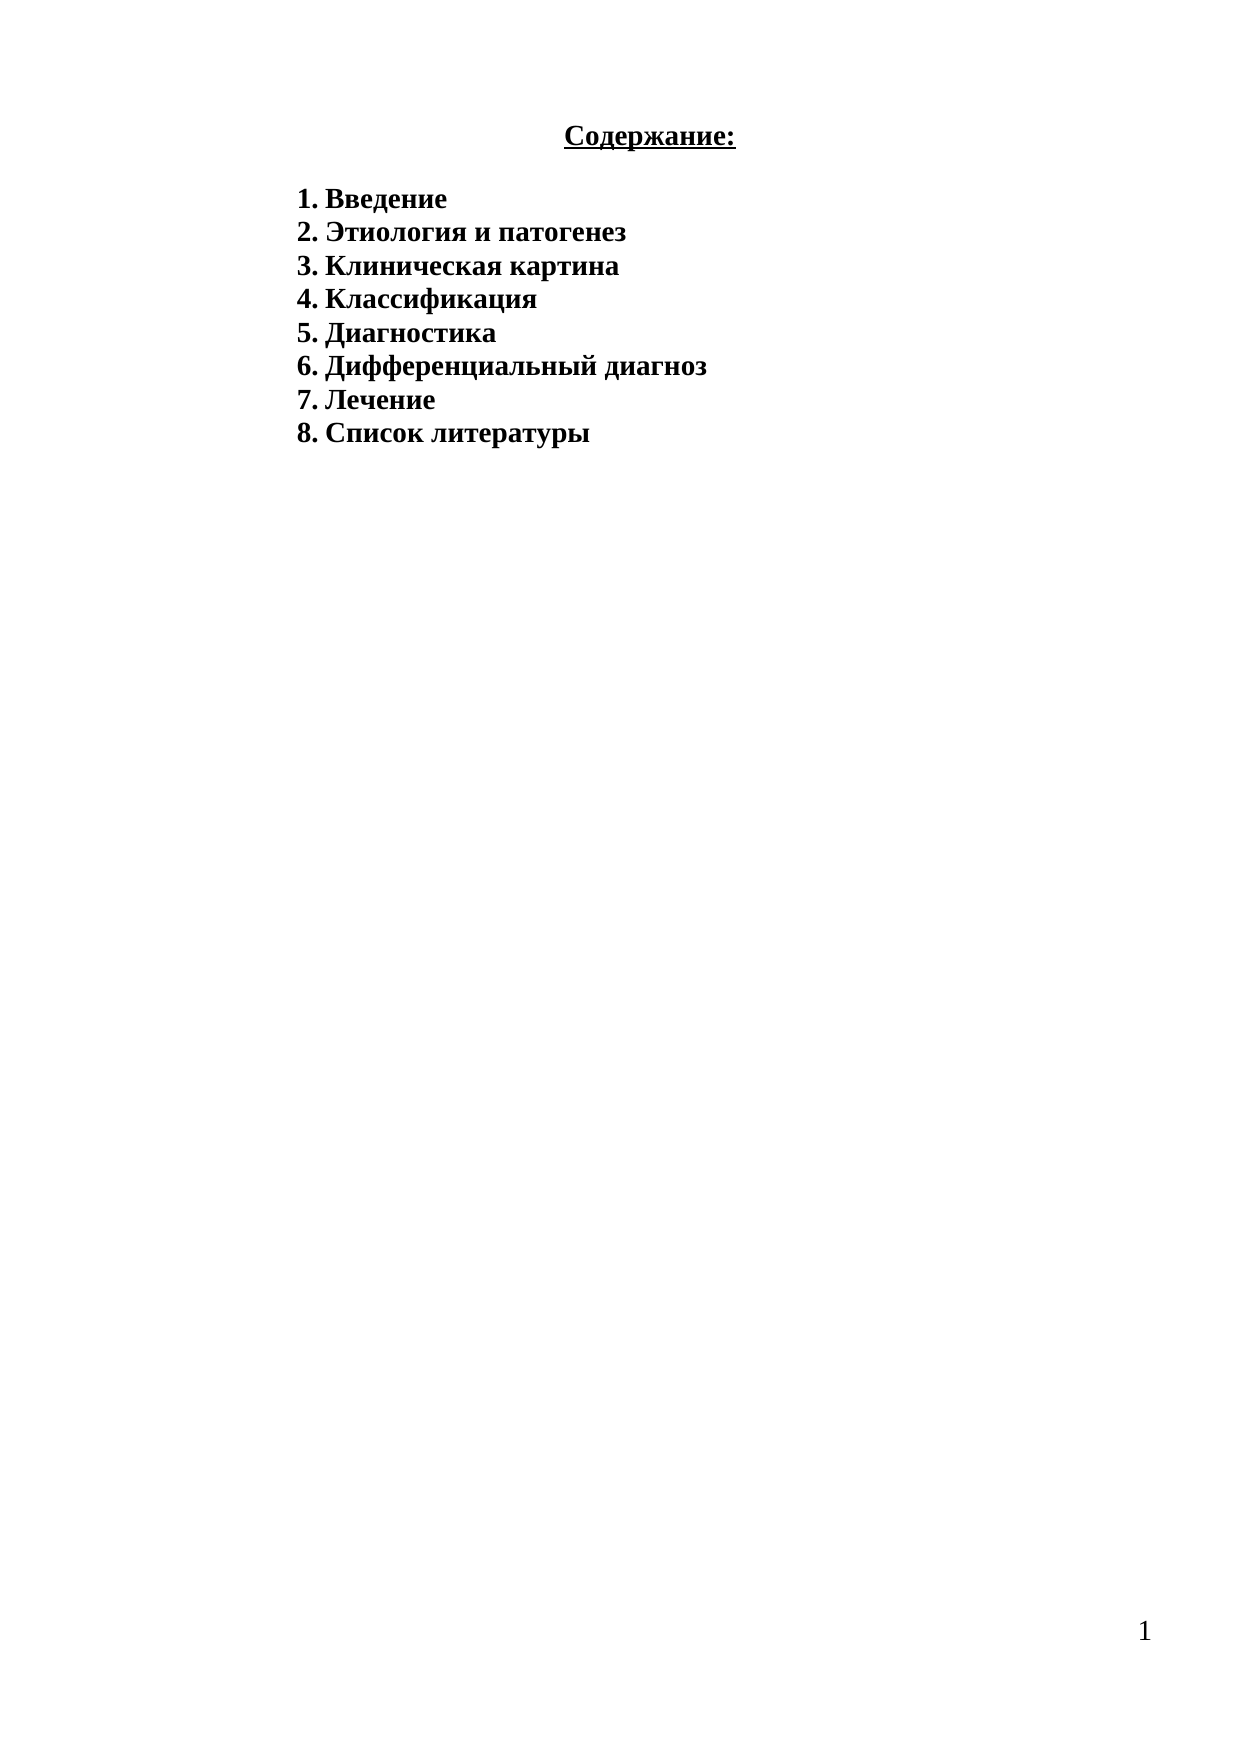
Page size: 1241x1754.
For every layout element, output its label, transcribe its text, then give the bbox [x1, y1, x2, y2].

list Классификация [252, 281, 1152, 315]
list Диагностика [252, 315, 1152, 348]
list Дифференциальный диагноз [252, 348, 1152, 382]
list Список литературы [252, 416, 1152, 449]
list Введение [252, 181, 1152, 214]
list Лечение [252, 382, 1152, 416]
text Содержание: [103, 118, 1152, 152]
list Клиническая картина [252, 248, 1152, 281]
list Этиология и патогенез [252, 214, 1152, 248]
